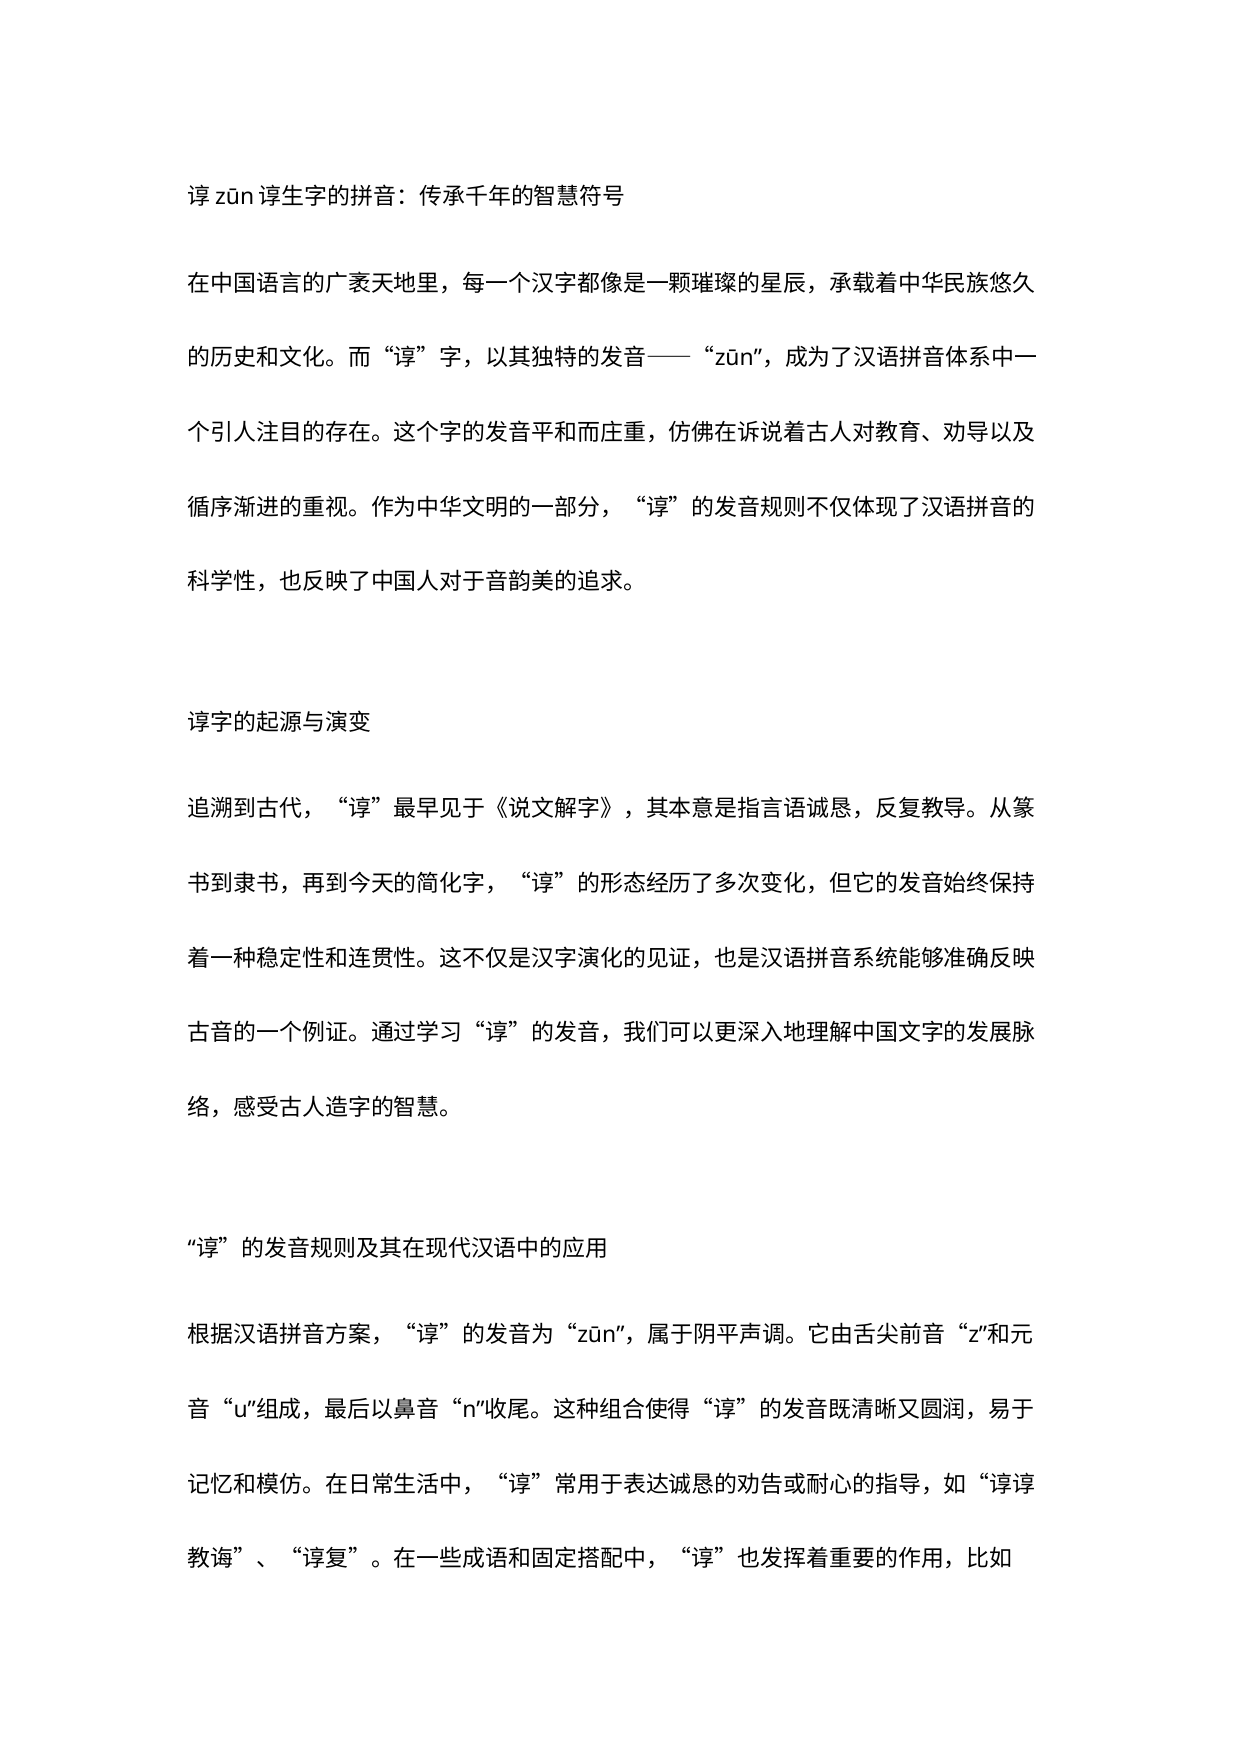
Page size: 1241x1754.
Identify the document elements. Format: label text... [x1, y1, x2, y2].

text 追溯到古代，“谆”最早见于《说文解字》，其本意是指言语诚恳，反复教导。从篆书到隶书，再到今天的简化字，“谆”的形态经历了多次变化，但它的发音始终保持着一种稳定性和连贯性。这不仅是汉字演化的见证，也是汉语拼音系统能够准确反映古音的一个例证。通过学习“谆”的发音，我们可以更深入地理解中国文字的发展脉络，感受古人造字的智慧。 [187, 774, 1053, 1138]
text 在中国语言的广袤天地里，每一个汉字都像是一颗璀璨的星辰，承载着中华民族悠久的历史和文化。而“谆”字，以其独特的发音——“zūn”，成为了汉语拼音体系中一个引人注目的存在。这个字的发音平和而庄重，仿佛在诉说着古人对教育、劝导以及循序渐进的重视。作为中华文明的一部分，“谆”的发音规则不仅体现了汉语拼音的科学性，也反映了中国人对于音韵美的追求。 [187, 249, 1053, 612]
text “谆”的发音规则及其在现代汉语中的应用 [187, 1213, 1053, 1278]
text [187, 1300, 1053, 1589]
text 谆zūn谆生字的拼音：传承千年的智慧符号 [187, 162, 1053, 227]
text 谆字的起源与演变 [187, 688, 1053, 753]
